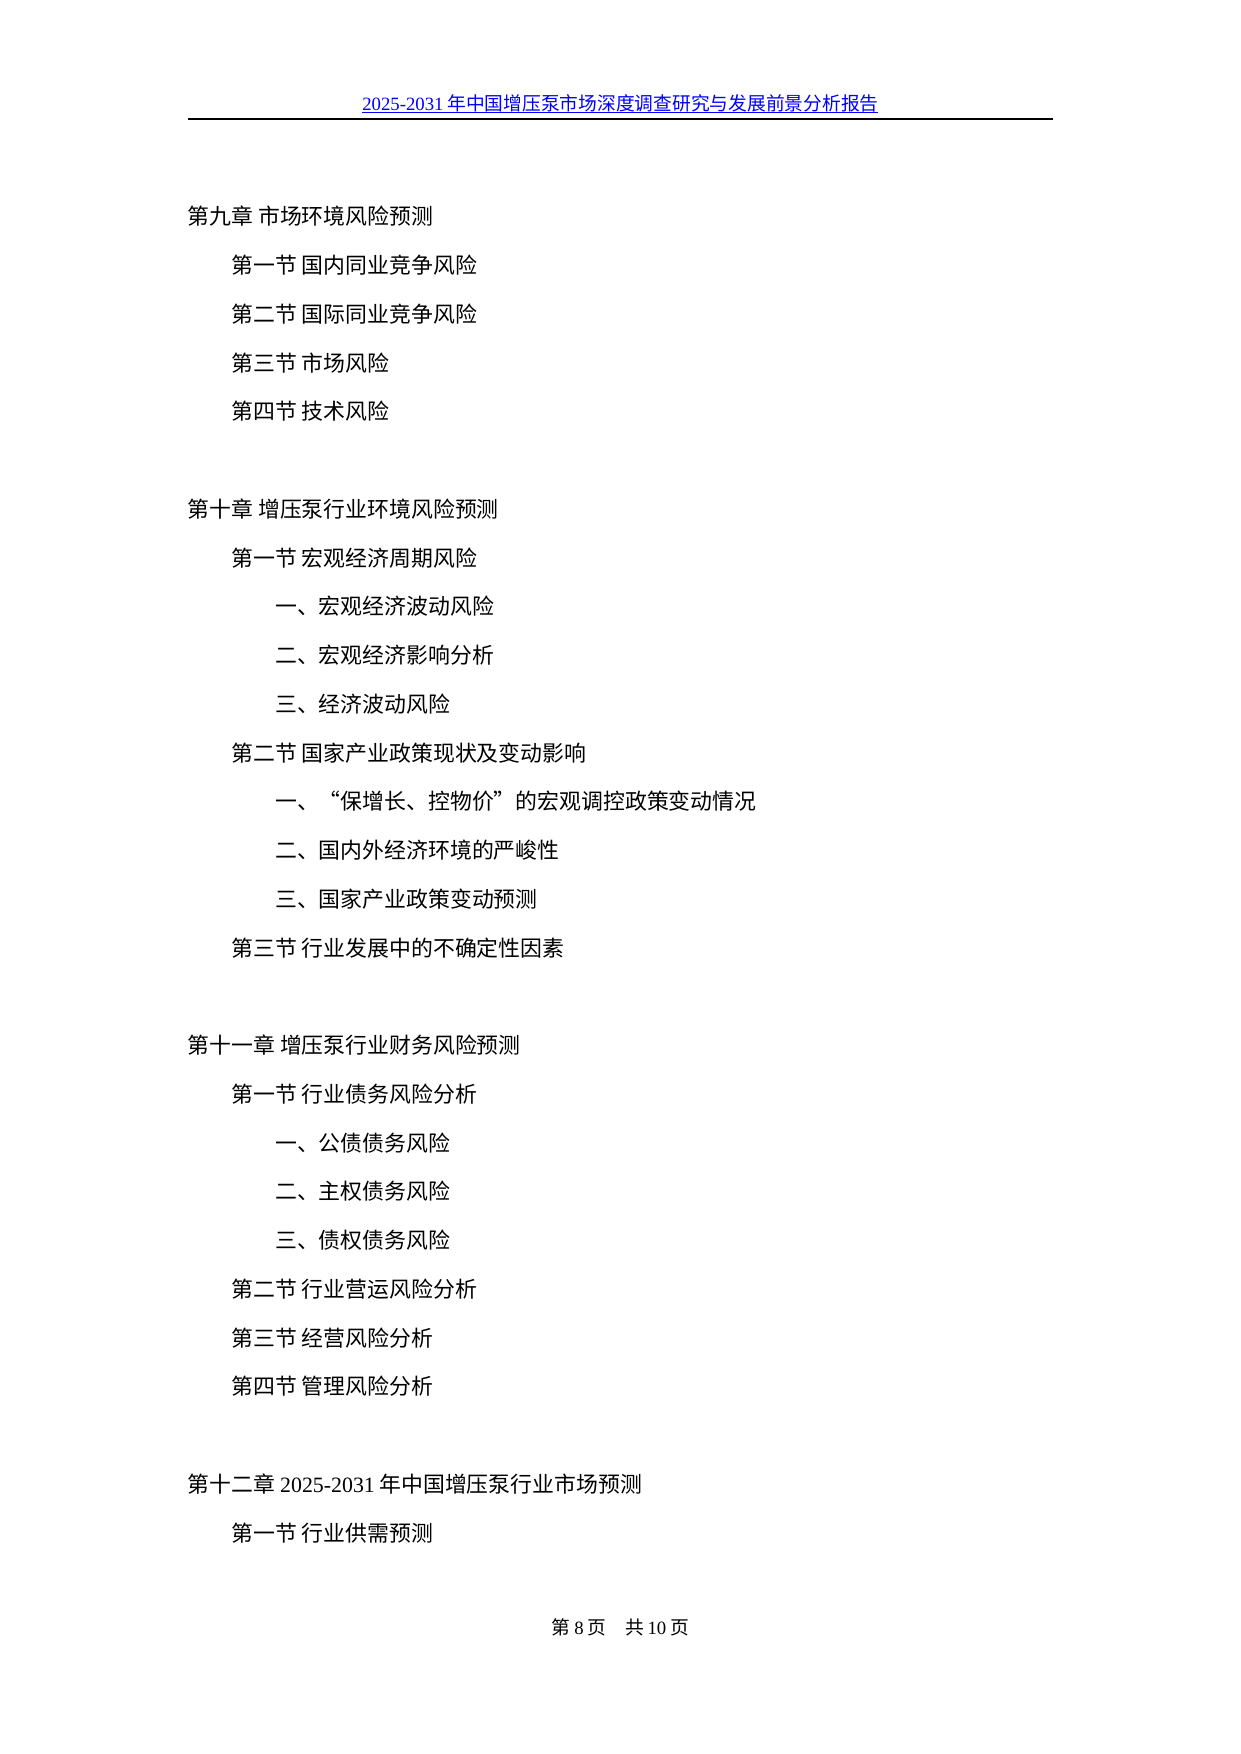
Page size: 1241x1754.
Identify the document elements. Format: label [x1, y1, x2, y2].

text [187, 150, 1053, 1548]
